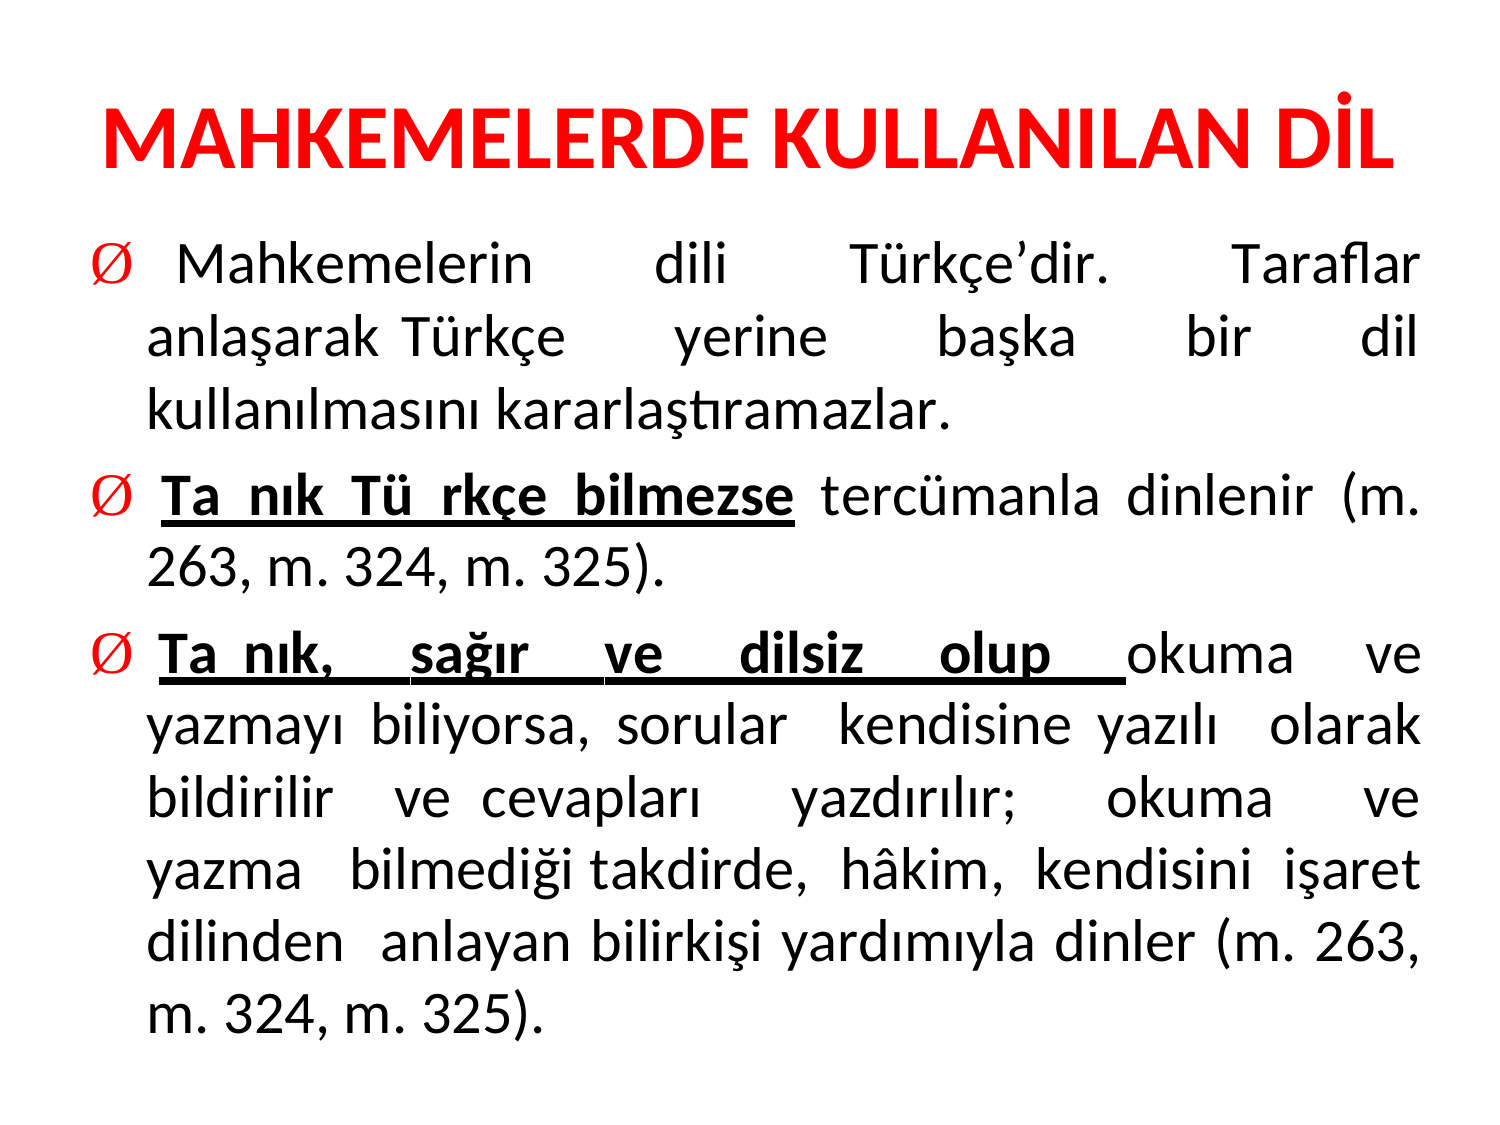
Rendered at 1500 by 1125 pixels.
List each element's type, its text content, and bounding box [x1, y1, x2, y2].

text Ø Ta nık Tü rkçe bilmezse tercümanla dinlenir (m. 263, m. 324, m. 325). [90, 459, 1422, 601]
text MAHKEMELERDE KULLANILAN DİL [101, 87, 1423, 192]
text Ø Ta nık, sağır ve dilsiz olup okuma ve yazmayı biliyorsa, sorular kendisine yazılı olarak bildirilir ve cevapları yazdırılır; okuma ve yazma bilmediği takdirde, hâkim, kendisini işaret dilinden anlayan bilirkişi yardımıyla dinler (m. 263, m. 324, m. 325). [90, 615, 1423, 1049]
text Ø Mahkemelerin dili Türkçe’dir. Taraflar anlaşarak Türkçe yerine başka bir dil kullanılmasını kararlaştıramazlar. [90, 225, 1423, 444]
